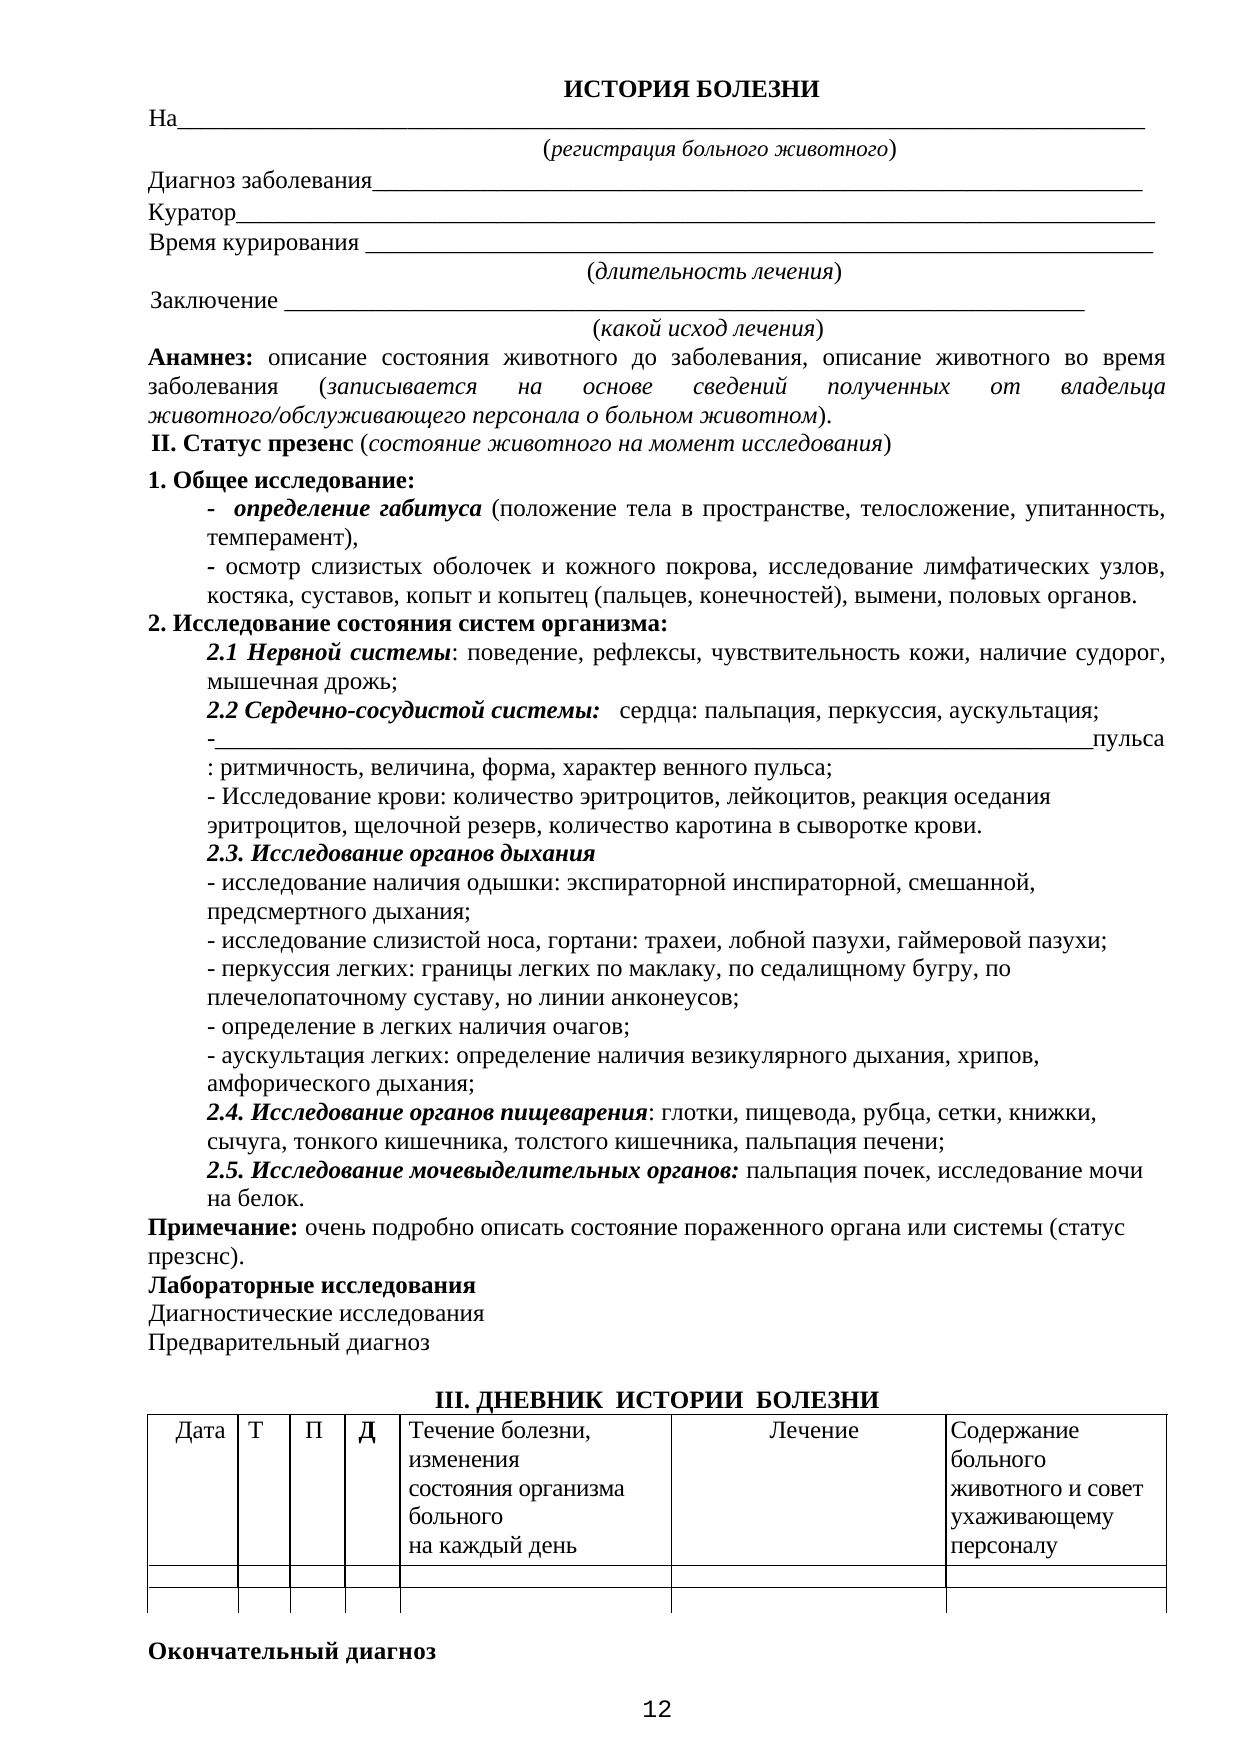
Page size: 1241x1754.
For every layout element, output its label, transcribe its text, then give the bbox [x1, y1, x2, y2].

table_header Дата [148, 1415, 237, 1564]
table_header Содержание больного животного и совет ухаживающему персоналу [947, 1415, 1166, 1564]
text 2.4. Исследование органов пищеварения: глотки, пищевода, рубца, сетки, книжки, сычуга, тонкого кишечника, толстого кишечника, пальпация печени; [207, 1097, 1166, 1155]
table_cell [1162, 1566, 1166, 1587]
table_cell [148, 1588, 152, 1613]
text - исследование наличия одышки: экспираторной инспираторной, смешанной, предсмертного дыхания; [207, 867, 1166, 925]
text III. ДНЕВНИК ИСТОРИИ БОЛЕЗНИ [148, 1385, 1166, 1413]
list пульса: ритмичность, величина, форма, характер венного пульса; [207, 723, 1166, 781]
text - Исследование крови: количество эритроцитов, лейкоцитов, реакция оседания эритроцитов, щелочной резерв, количество каротина в сыворотке крови. [207, 781, 1166, 838]
text - осмотр слизистых оболочек и кожного покрова, исследование лимфатических узлов, костяка, суставов, копыт и копытец (пальцев, конечностей), вымени, половых органов. [207, 551, 1166, 608]
text Заключение ________________________________________________________________ [150, 285, 1166, 313]
table_header Лечение [672, 1415, 945, 1564]
text - аускультация легких: определение наличия везикулярного дыхания, хрипов, амфорического дыхания; [207, 1040, 1166, 1097]
text Окончательный диагноз [148, 1641, 885, 1664]
text 2.2 Сердечно-сосудистой системы: сердца: пальпация, перкуссия, аускультация; [207, 695, 1166, 723]
table_header Т [239, 1415, 289, 1564]
text 1. Общее исследование: [148, 465, 1166, 493]
table_header Д [346, 1415, 399, 1564]
table_cell [396, 1588, 400, 1613]
text (регистрация больного животного) Диагноз заболевания ____________ [148, 131, 1185, 195]
table_header Течение болезни, изменения состояния организма больного на каждый день [401, 1415, 671, 1564]
text - перкуссия легких: границы легких по маклаку, по седалищному бугру, по плечелопаточному суставу, но линии анконеусов; [207, 953, 1166, 1011]
table_cell [667, 1566, 671, 1587]
table_cell [942, 1588, 946, 1613]
text На ___________________________________________________________ [148, 103, 1166, 131]
text Диагностические исследования [148, 1298, 1166, 1327]
text Примечание: очень подробно описать состояние пораженного органа или системы (статус презснс). [148, 1212, 1166, 1270]
text - исследование слизистой носа, гортани: трахеи, лобной пазухи, гаймеровой пазухи; [207, 925, 1166, 953]
text (какой исход лечения) [592, 313, 1166, 342]
text 2.1 Нервной системы: поведение, рефлексы, чувствительность кожи, наличие судорог, мышечная дрожь; [207, 637, 1166, 695]
text Предварительный диагноз [148, 1327, 1166, 1356]
text - определение в легких наличия очагов; [207, 1011, 1166, 1040]
table_cell [672, 1588, 676, 1613]
text Куратор _____________ [148, 195, 1185, 227]
table_cell [234, 1588, 238, 1613]
table_cell [286, 1588, 290, 1613]
table_cell [672, 1566, 676, 1587]
text Анамнез: описание состояния животного до заболевания, описание животного во время заболевания (записывается на основе сведений полученных от владельца животного/обслуживающего персонала о больном животном). [148, 342, 1166, 428]
table_header П [291, 1415, 344, 1564]
text (длительность лечения) [587, 256, 1166, 285]
text Лабораторные исследования [148, 1270, 1166, 1298]
text Время курирования _______________________________________________________________ [149, 227, 1166, 256]
text 2.5. Исследование мочевыделительных органов: пальпация почек, исследование мочи на белок. [207, 1155, 1166, 1212]
table_cell [667, 1588, 671, 1613]
text II. Статус презенс (состояние животного на момент исследования) [151, 428, 1166, 457]
text ИСТОРИЯ БОЛЕЗНИ [564, 74, 1166, 103]
table_cell [341, 1588, 345, 1613]
table_cell [148, 1566, 152, 1587]
text 2.3. Исследование органов дыхания [207, 838, 1166, 867]
text 2. Исследование состояния систем организма: [148, 608, 1166, 637]
table_cell [1162, 1588, 1166, 1613]
text - определение габитуса (положение тела в пространстве, телосложение, упитанность, темперамент), [207, 493, 1166, 551]
